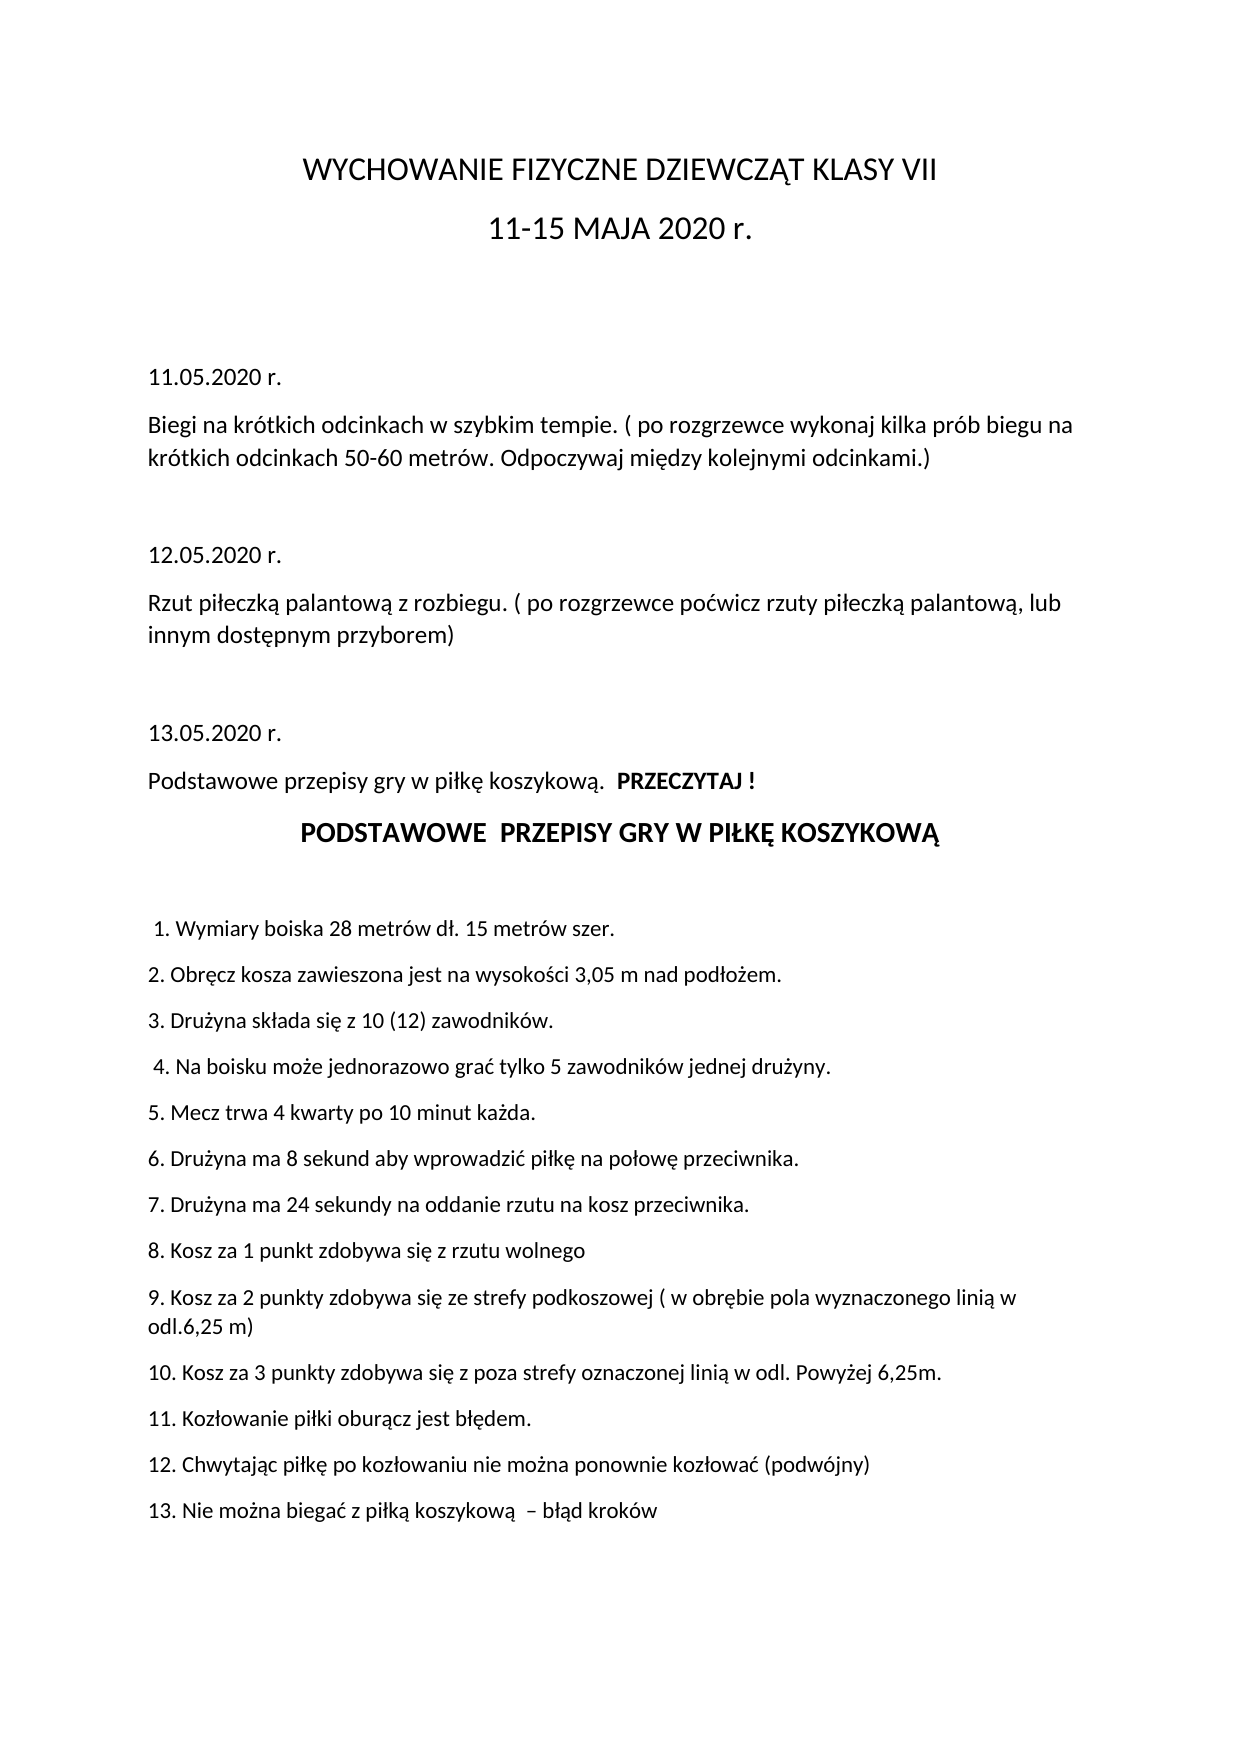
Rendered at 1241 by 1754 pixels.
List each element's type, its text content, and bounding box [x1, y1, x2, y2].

text 9. Kosz za 2 punkty zdobywa się ze strefy podkoszowej ( w obrębie pola wyznaczonego linią w odl.6,25 m) [148, 1283, 1093, 1340]
text Biegi na krótkich odcinkach w szybkim tempie. ( po rozgrzewce wykonaj kilka prób biegu na krótkich odcinkach 50-60 metrów. Odpoczywaj między kolejnymi odcinkami.) [148, 410, 1093, 472]
text 8. Kosz za 1 punkt zdobywa się z rzutu wolnego [148, 1237, 1093, 1264]
text 11. Kozłowanie piłki oburącz jest błędem. [148, 1404, 1093, 1432]
text 4. Na boisku może jednorazowo grać tylko 5 zawodników jednej drużyny. [148, 1052, 1093, 1080]
text WYCHOWANIE FIZYCZNE DZIEWCZĄT KLASY VII [148, 148, 1093, 188]
text Rzut piłeczką palantową z rozbiegu. ( po rozgrzewce poćwicz rzuty piłeczką palantową, lub innym dostępnym przyborem) [148, 588, 1093, 650]
text 12. Chwytając piłkę po kozłowaniu nie można ponownie kozłować (podwójny) [148, 1450, 1093, 1478]
text 11.05.2020 r. [148, 361, 1093, 392]
text 7. Drużyna ma 24 sekundy na oddanie rzutu na kosz przeciwnika. [148, 1191, 1093, 1218]
text 13. Nie można biegać z piłką koszykową – błąd kroków [148, 1496, 1093, 1524]
text PODSTAWOWE PRZEPISY GRY W PIŁKĘ KOSZYKOWĄ [148, 814, 1093, 850]
text 3. Drużyna składa się z 10 (12) zawodników. [148, 1006, 1093, 1034]
text 10. Kosz za 3 punkty zdobywa się z poza strefy oznaczonej linią w odl. Powyżej 6,25m. [148, 1358, 1093, 1386]
text 11-15 MAJA 2020 r. [148, 207, 1093, 248]
text 1. Wymiary boiska 28 metrów dł. 15 metrów szer. [148, 914, 1093, 942]
text Podstawowe przepisy gry w piłkę koszykową. PRZECZYTAJ ! [148, 766, 1093, 796]
text 2. Obręcz kosza zawieszona jest na wysokości 3,05 m nad podłożem. [148, 960, 1093, 988]
text 13.05.2020 r. [148, 717, 1093, 747]
text 6. Drużyna ma 8 sekund aby wprowadzić piłkę na połowę przeciwnika. [148, 1144, 1093, 1172]
text 12.05.2020 r. [148, 539, 1093, 569]
text 5. Mecz trwa 4 kwarty po 10 minut każda. [148, 1098, 1093, 1126]
